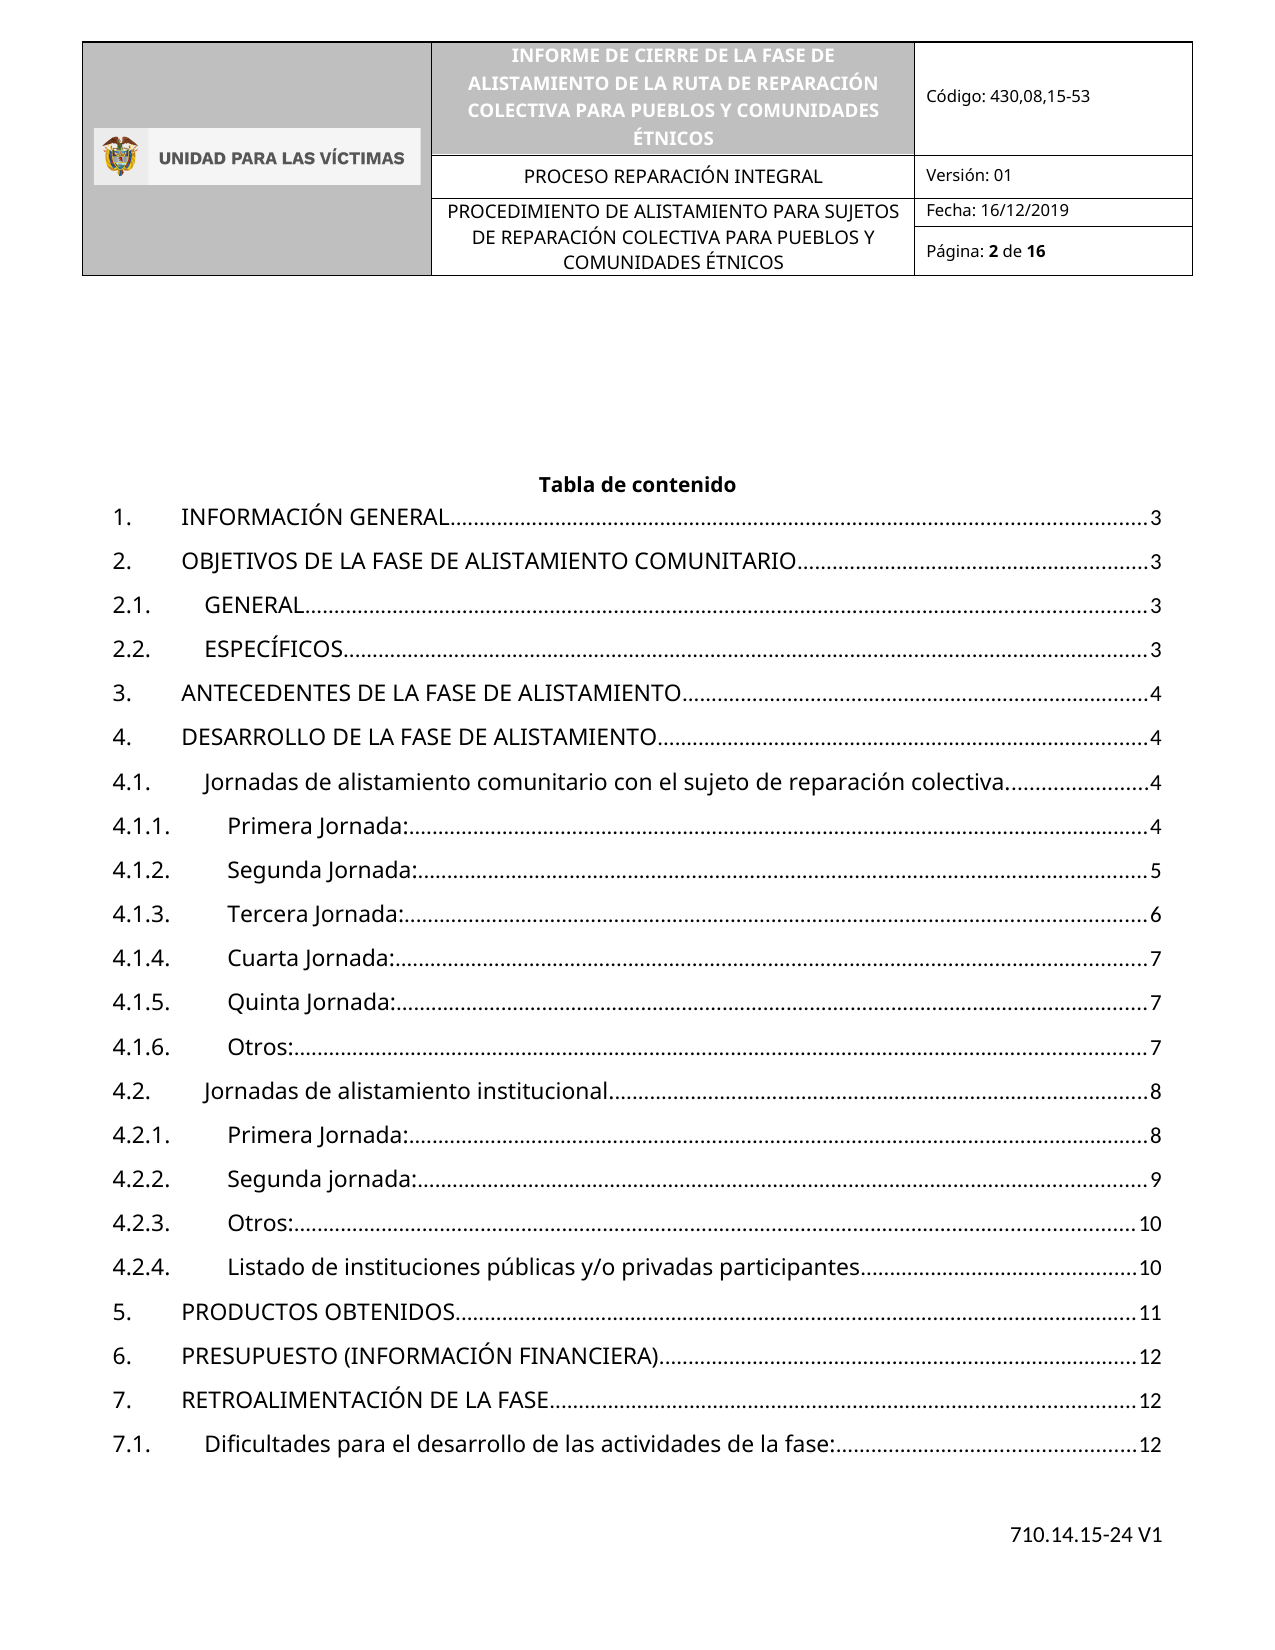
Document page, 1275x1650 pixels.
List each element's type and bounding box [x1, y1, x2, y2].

picture [93, 128, 421, 185]
